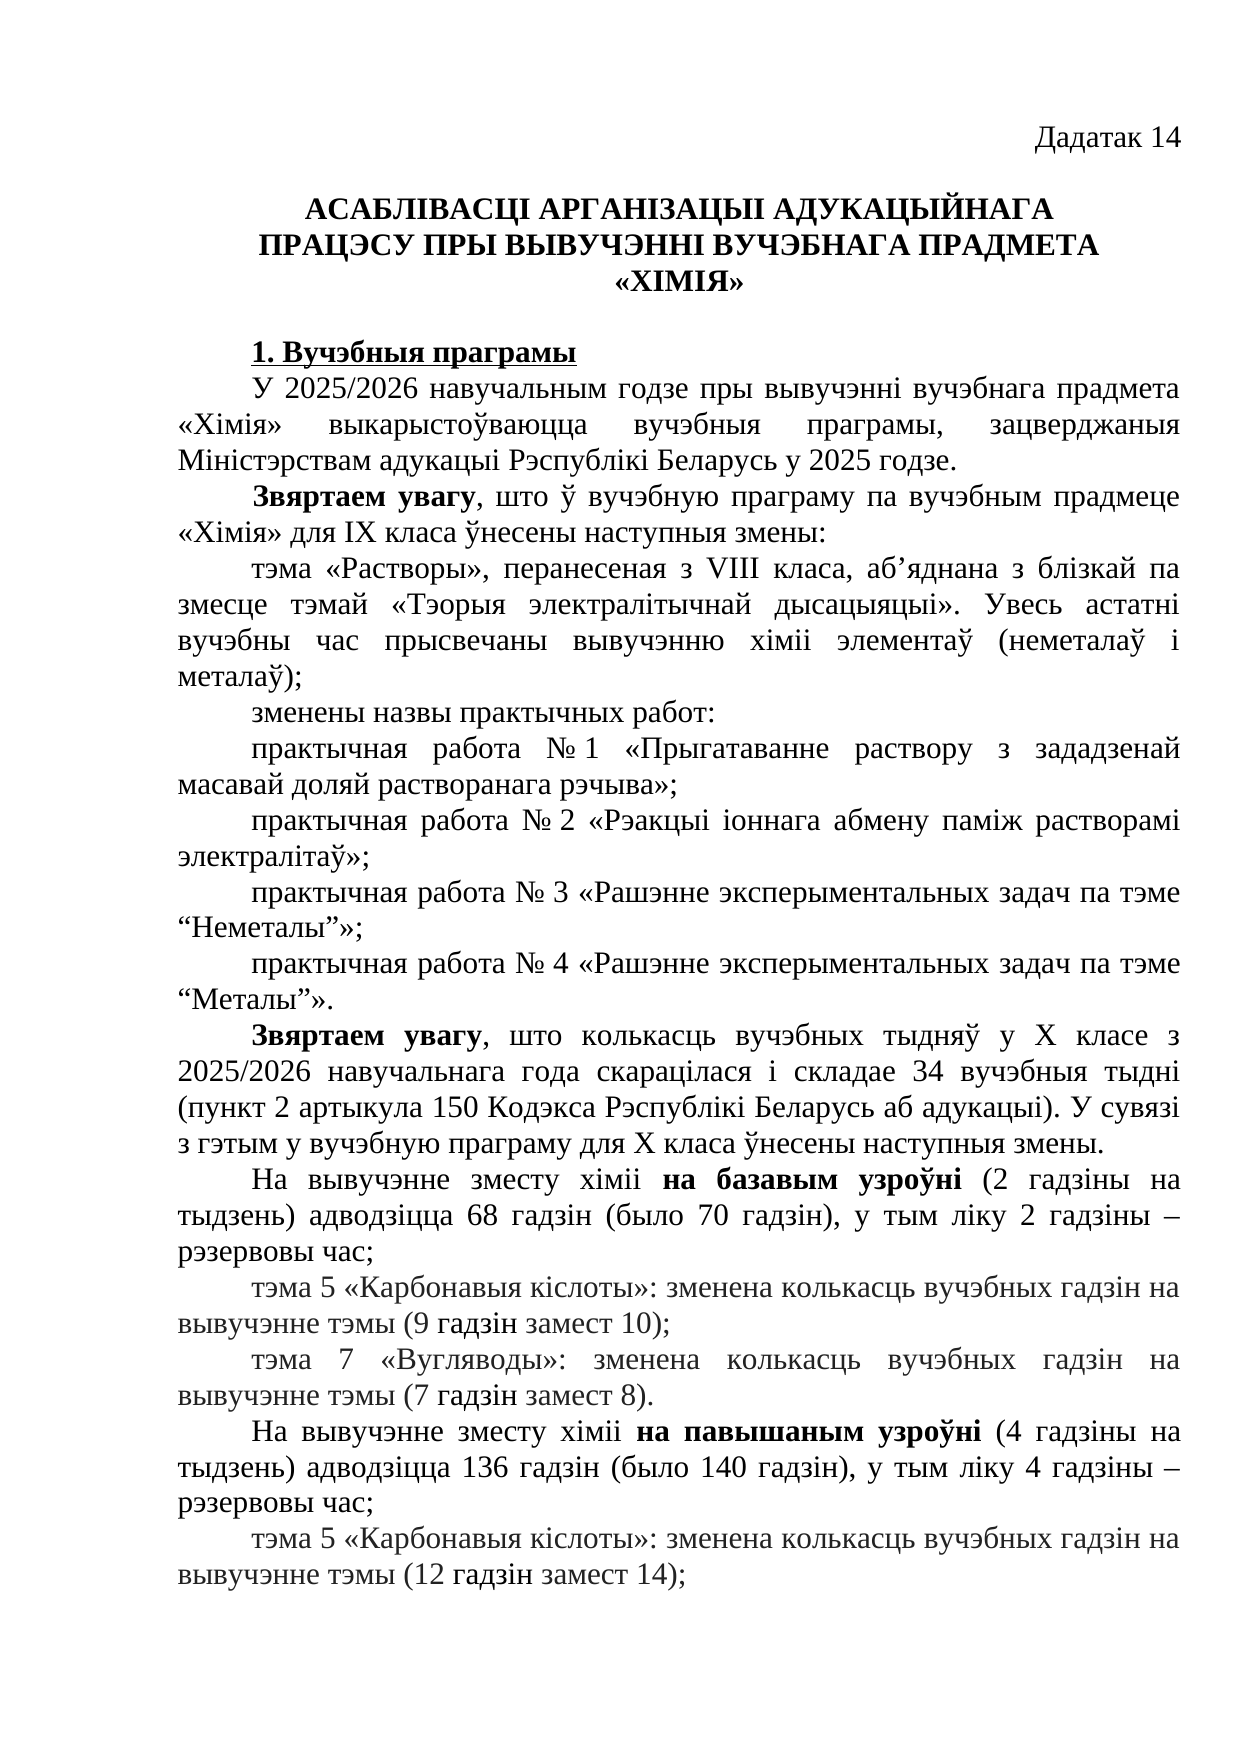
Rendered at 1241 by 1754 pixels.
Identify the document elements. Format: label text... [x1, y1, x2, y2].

text На вывучэнне зместу хіміі на павышаным узроўні (4 гадзіны на тыдзень) адводзіцца 136 гадзін (было 140 гадзін), у тым ліку 4 гадзіны – рэзервовы час; [177, 1412, 1181, 1520]
text Дадатак 14 [177, 118, 1181, 154]
text практычная работа № 1 «Прыгатаванне раствору з зададзенай масавай доляй растворанага рэчыва»; [177, 729, 1181, 801]
text У 2025/2026 навучальным годзе пры вывучэнні вучэбнага прадмета «Хімія» выкарыстоўваюцца вучэбныя праграмы, зацверджаныя Міністэрствам адукацыі Рэспублікі Беларусь у 2025 годзе. [177, 370, 1181, 477]
text тэма 7 «Вугляводы»: зменена колькасць вучэбных гадзін на вывучэнне тэмы (7 гадзін замест 8). [177, 1340, 1181, 1412]
text практычная работа № 2 «Рэакцыі іоннага абмену паміж растворамі электралітаў»; [177, 801, 1181, 873]
text практычная работа № 4 «Рашэнне эксперыментальных задач па тэме “Металы”». [177, 945, 1181, 1017]
text тэма 5 «Карбонавыя кіслоты»: зменена колькасць вучэбных гадзін на вывучэнне тэмы (9 гадзін замест 10); [177, 1268, 1181, 1340]
text «ХІмІя» [177, 262, 1181, 298]
text тэма 5 «Карбонавыя кіслоты»: зменена колькасць вучэбных гадзін на вывучэнне тэмы (12 гадзін замест 14); [177, 1520, 1181, 1592]
text АСАБЛІВАСЦІ АРГАНІЗАЦЫІ АДУКАЦЫЙНАГА [177, 190, 1181, 226]
text практычная работа № 3 «Рашэнне эксперыментальных задач па тэме “Неметалы”»; [177, 873, 1181, 945]
text Звяртаем увагу, што колькасць вучэбных тыдняў у X класе з 2025/2026 навучальнага года скарацілася і складае 34 вучэбныя тыдні (пункт 2 артыкула 150 Кодэкса Рэспублікі Беларусь аб адукацыі). У сувязі з гэтым у вучэбную праграму для X класа ўнесены наступныя змены. [177, 1017, 1181, 1160]
text зменены назвы практычных работ: [177, 693, 1181, 729]
text тэма «Растворы», перанесеная з VIII класа, аб’яднана з блізкай па змесце тэмай «Тэорыя электралітычнай дысацыяцыі». Увесь астатні вучэбны час прысвечаны вывучэнню хіміі элементаў (неметалаў і металаў); [177, 549, 1181, 693]
text ПРАЦЭСУ ПРЫ ВЫВУЧЭННІ ВУЧЭБНАГА прАДМЕТА [177, 226, 1181, 262]
text На вывучэнне зместу хіміі на базавым узроўні (2 гадзіны на тыдзень) адводзіцца 68 гадзін (было 70 гадзін), у тым ліку 2 гадзіны – рэзервовы час; [177, 1160, 1181, 1268]
text 1. Вучэбныя праграмы [177, 334, 1181, 370]
text Звяртаем увагу, што ў вучэбную праграму па вучэбным прадмеце «Хімія» для IX класа ўнесены наступныя змены: [177, 477, 1181, 549]
